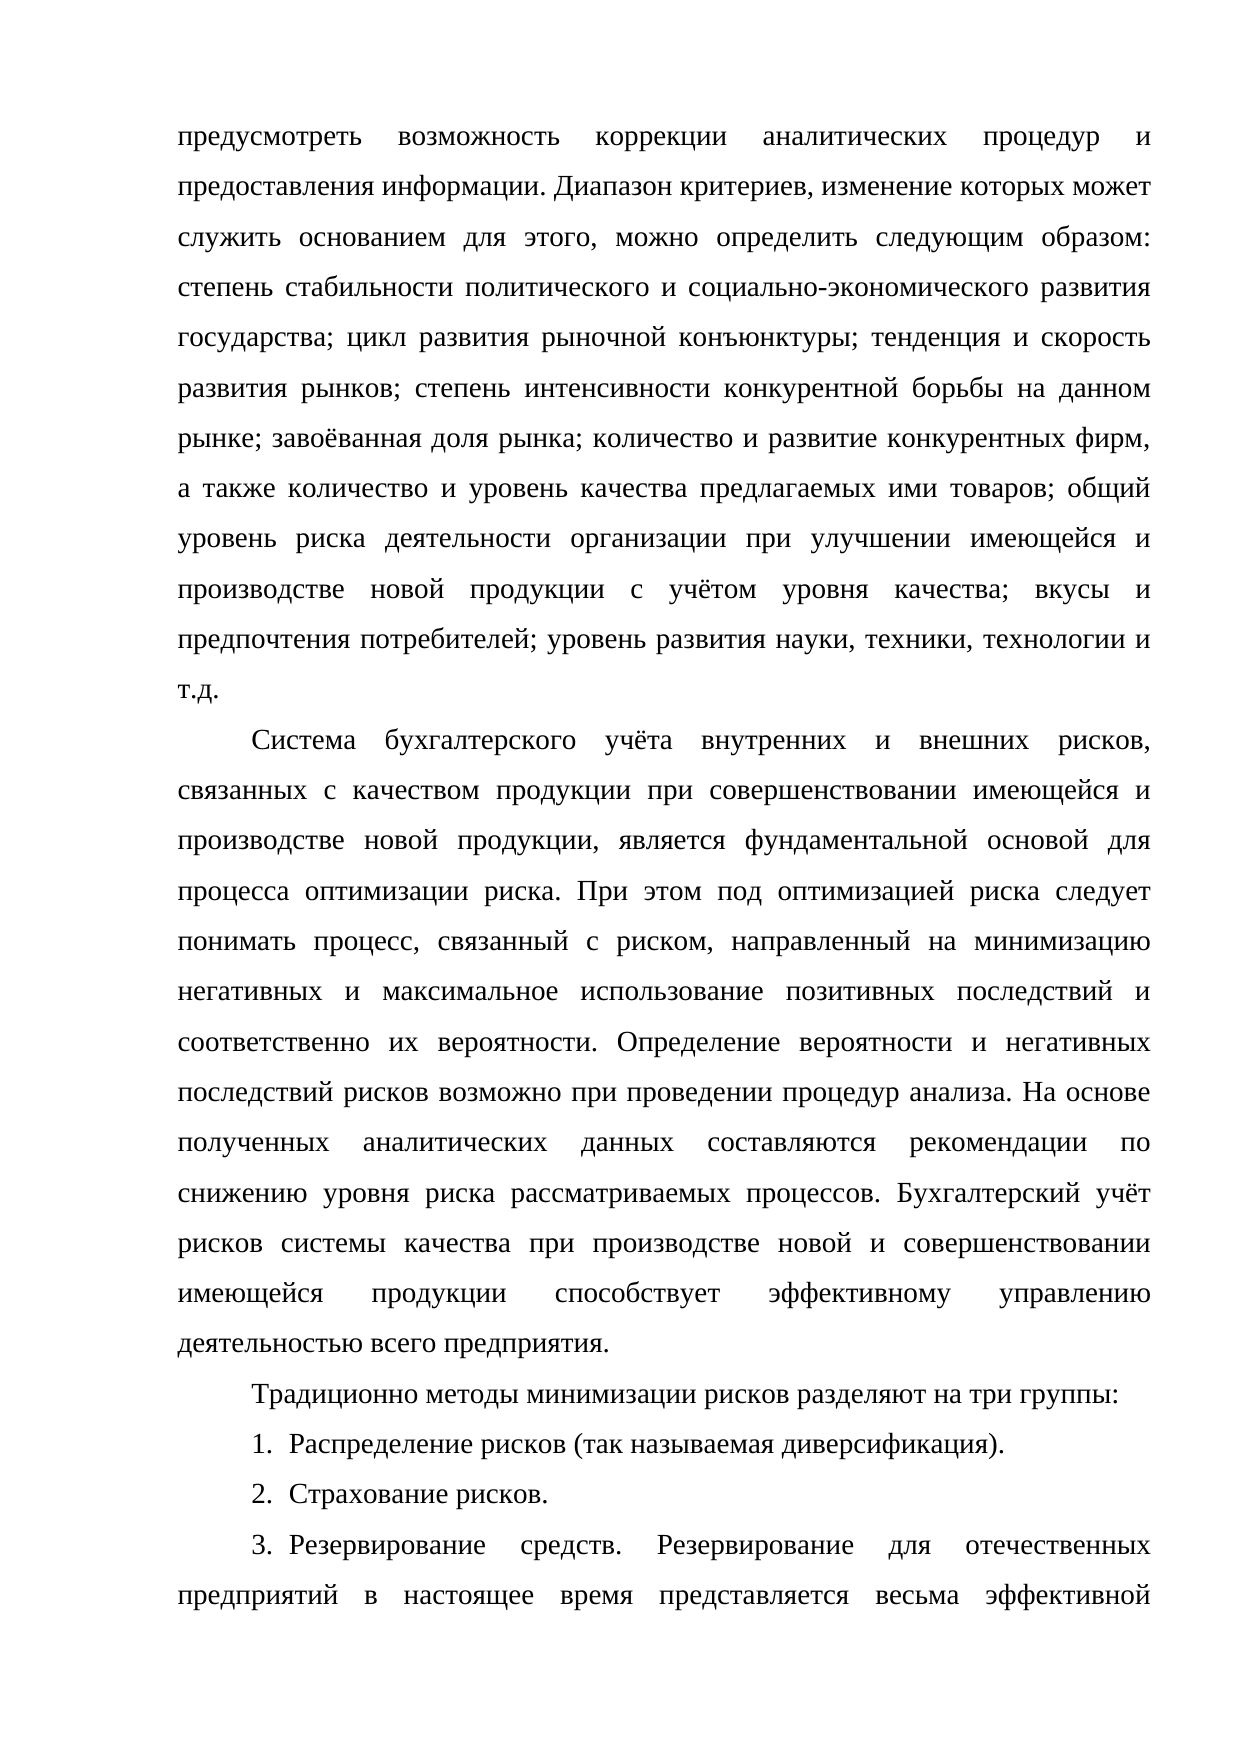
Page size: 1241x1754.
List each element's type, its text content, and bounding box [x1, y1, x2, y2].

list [177, 1527, 1152, 1611]
text Система бухгалтерского учёта внутренних и внешних рисков, связанных с качеством продукции при совершенствовании имеющейся и производстве новой продукции, является фундаментальной основой для процесса оптимизации риска. При этом под оптимизацией риска следует понимать процесс, связанный с риском, направленный на минимизацию негативных и максимальное использование позитивных последствий и соответственно их вероятности. Определение вероятности и негативных последствий рисков возможно при проведении процедур анализа. На основе полученных аналитических данных составляются рекомендации по снижению уровня риска рассматриваемых процессов. Бухгалтерский учёт рисков системы качества при производстве новой и совершенствовании имеющейся продукции способствует эффективному управлению деятельностью всего предприятия. [177, 722, 1152, 1359]
text Традиционно методы минимизации рисков разделяют на три группы: [177, 1376, 1152, 1409]
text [177, 118, 1152, 705]
list Страхование рисков. [177, 1477, 1152, 1510]
list Распределение рисков (так называемая диверсификация). [177, 1426, 1152, 1460]
